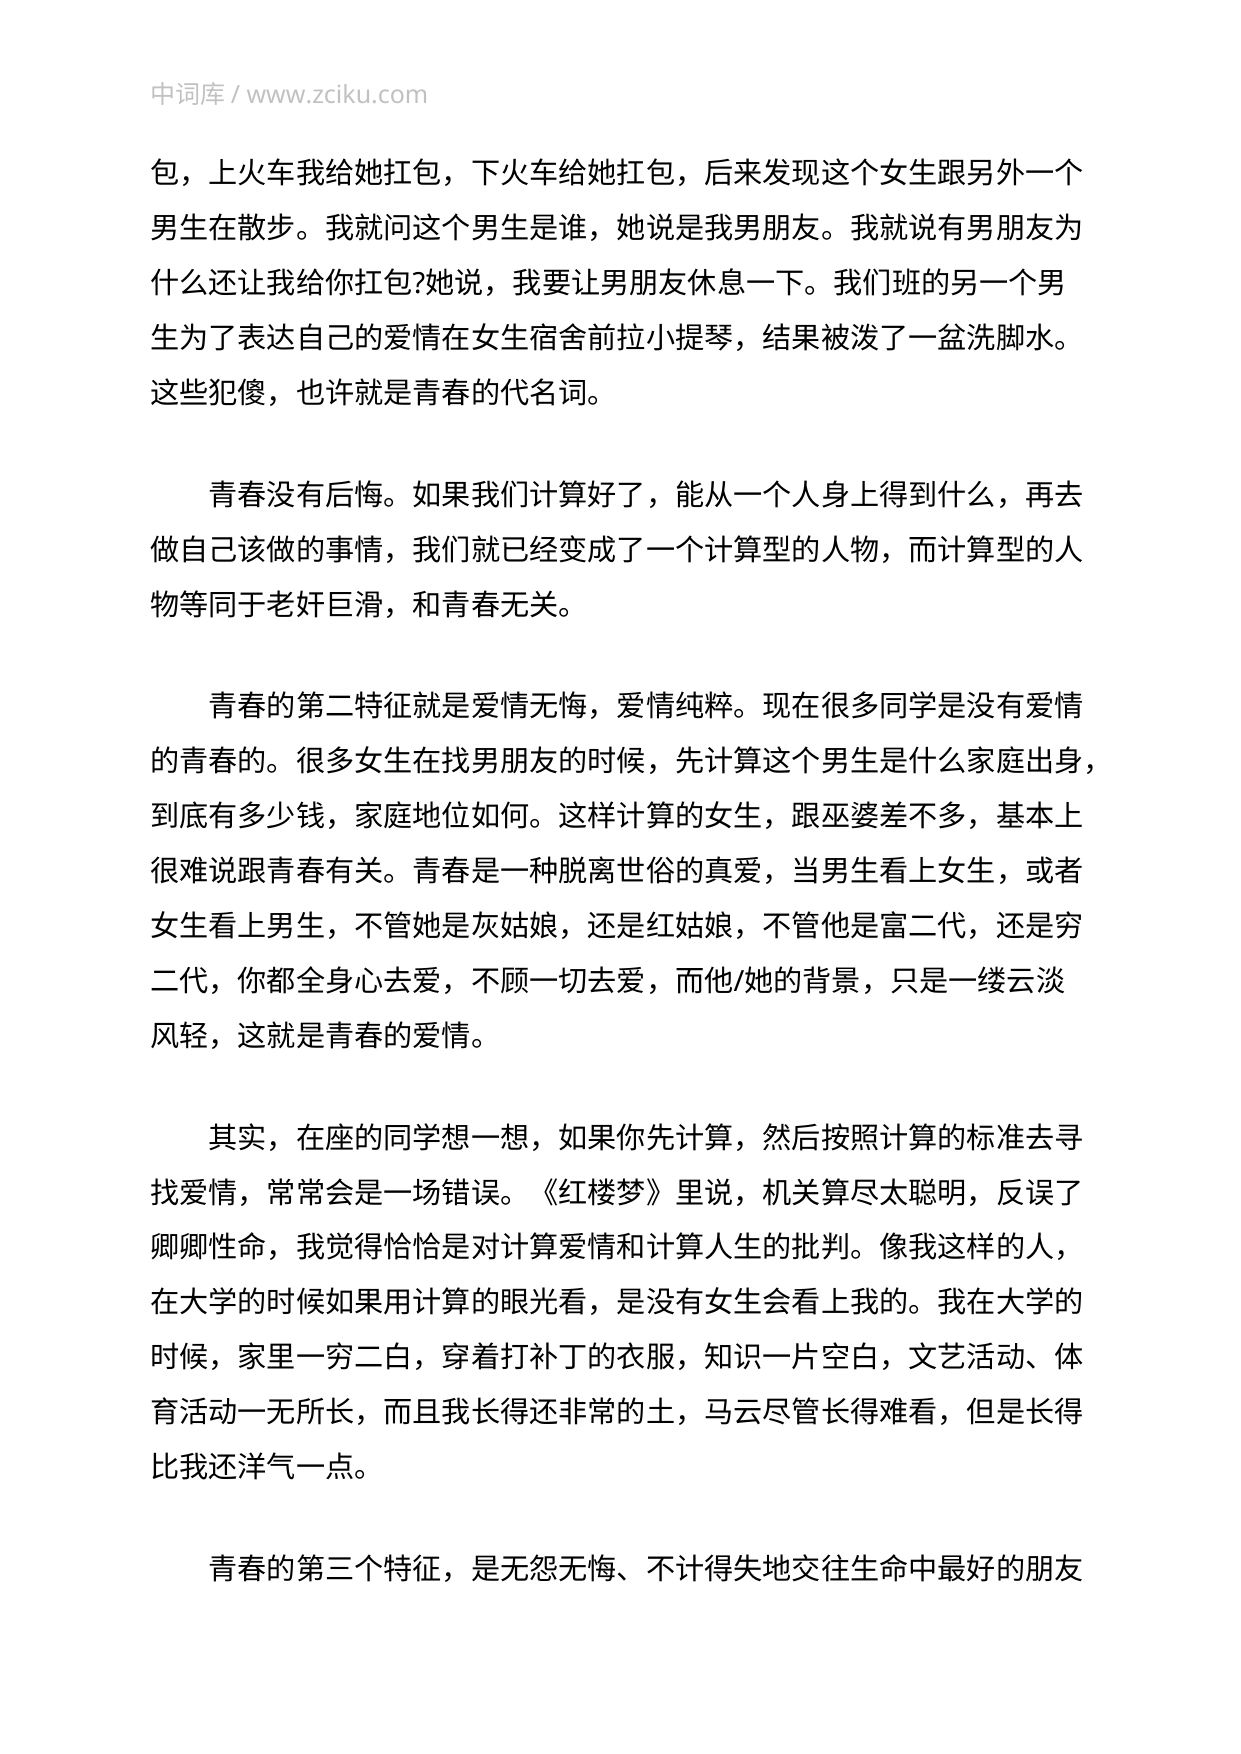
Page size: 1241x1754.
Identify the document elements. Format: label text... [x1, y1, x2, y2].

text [150, 150, 1090, 412]
text 其实，在座的同学想一想，如果你先计算，然后按照计算的标准去寻找爱情，常常会是一场错误。《红楼梦》里说，机关算尽太聪明，反误了卿卿性命，我觉得恰恰是对计算爱情和计算人生的批判。像我这样的人，在大学的时候如果用计算的眼光看，是没有女生会看上我的。我在大学的时候，家里一穷二白，穿着打补丁的衣服，知识一片空白，文艺活动、体育活动一无所长，而且我长得还非常的土，马云尽管长得难看，但是长得比我还洋气一点。 [150, 1114, 1090, 1486]
text 青春没有后悔。如果我们计算好了，能从一个人身上得到什么，再去做自己该做的事情，我们就已经变成了一个计算型的人物，而计算型的人物等同于老奸巨滑，和青春无关。 [150, 471, 1090, 623]
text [150, 1545, 1090, 1588]
text 青春的第二特征就是爱情无悔，爱情纯粹。现在很多同学是没有爱情的青春的。很多女生在找男朋友的时候，先计算这个男生是什么家庭出身，到底有多少钱，家庭地位如何。这样计算的女生，跟巫婆差不多，基本上很难说跟青春有关。青春是一种脱离世俗的真爱，当男生看上女生，或者女生看上男生，不管她是灰姑娘，还是红姑娘，不管他是富二代，还是穷二代，你都全身心去爱，不顾一切去爱，而他/她的背景，只是一缕云淡风轻，这就是青春的爱情。 [150, 683, 1090, 1055]
